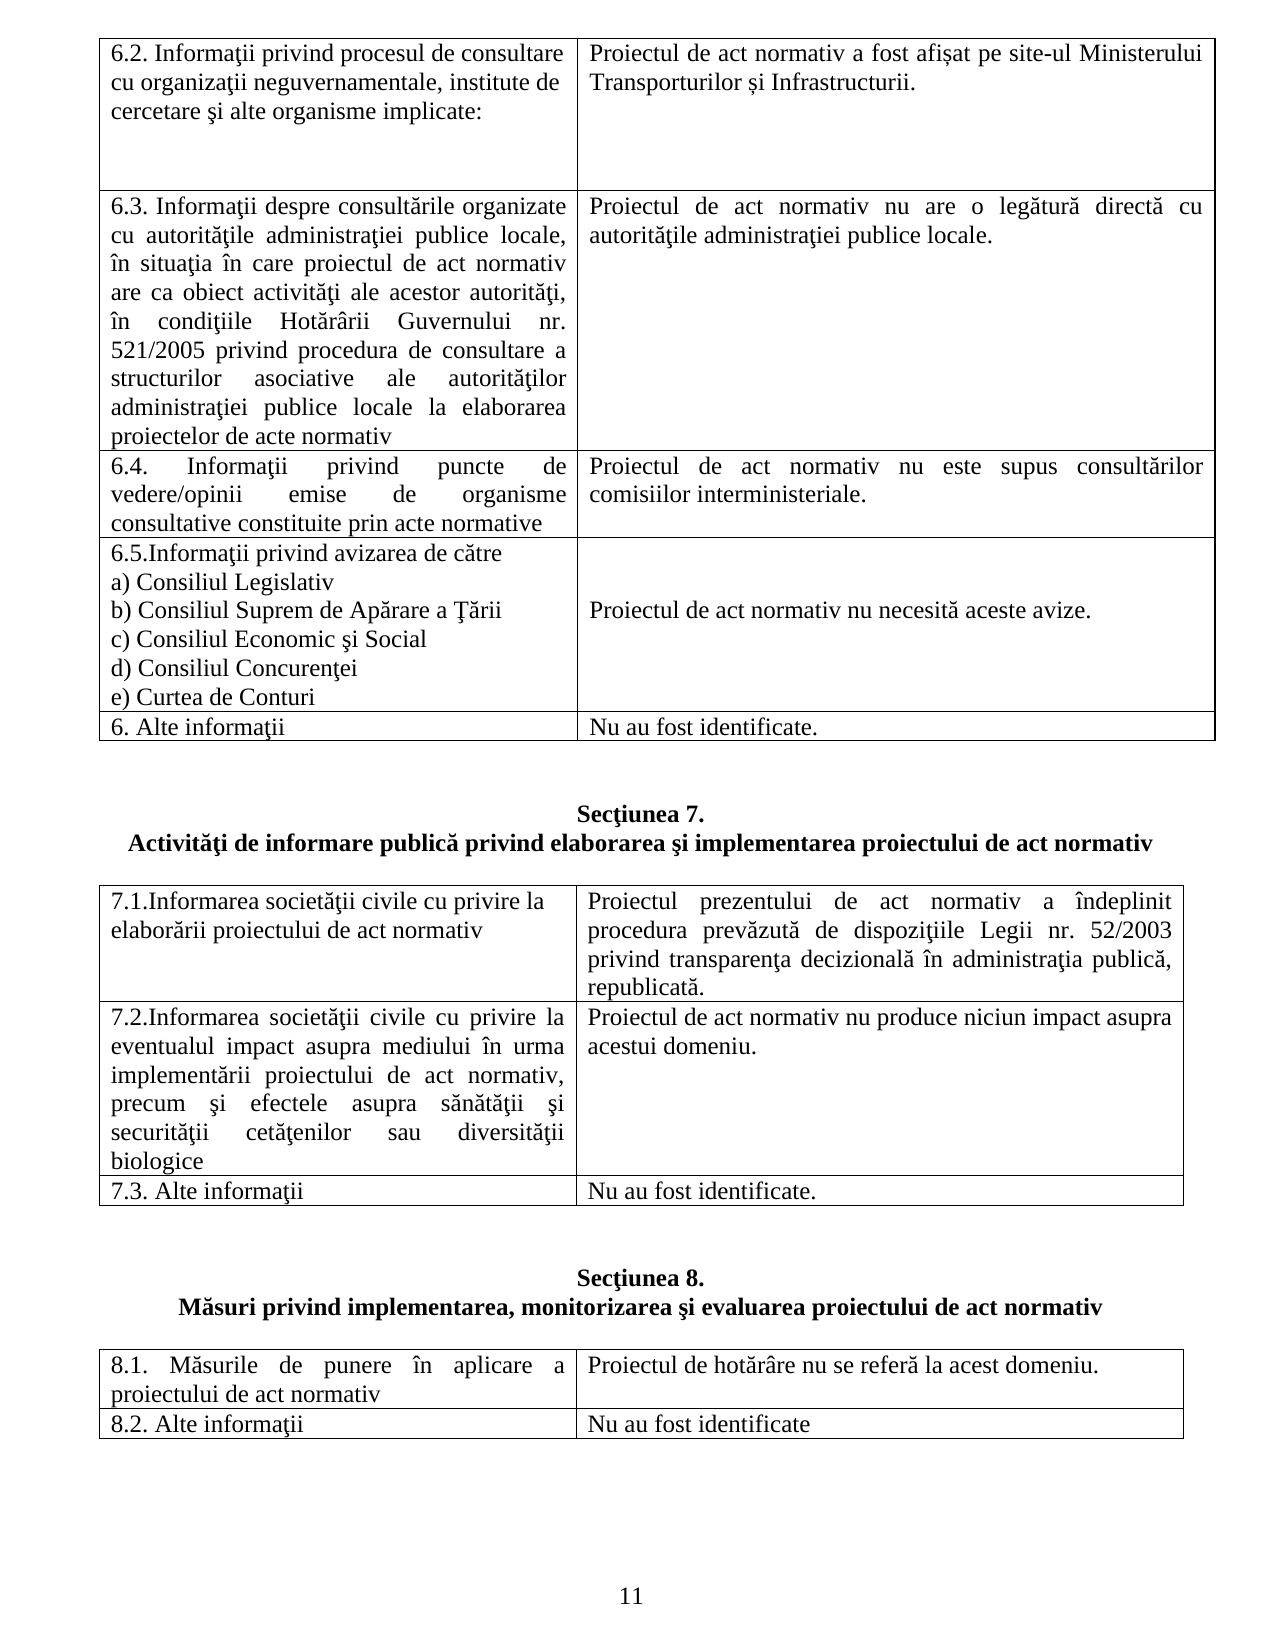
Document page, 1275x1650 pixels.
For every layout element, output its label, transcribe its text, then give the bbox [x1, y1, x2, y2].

table_cell Proiectul de act normativ a fost afișat pe site-ul Ministerului Transporturilor și Infrastructurii. [578, 39, 1214, 190]
table_header 8.1. Măsurile de punere în aplicare a proiectului de act normativ [100, 1350, 576, 1408]
table_cell 7.3. Alte informaţii [100, 1176, 576, 1204]
table_cell 7.2.Informarea societăţii civile cu privire la eventualul impact asupra mediului în urma implementării proiectului de act normativ, precum şi efectele asupra sănătăţii şi securităţii cetăţenilor sau diversităţii biologice [100, 1002, 576, 1175]
table_cell 6. Alte informaţii [100, 712, 577, 740]
table_cell Nu au fost identificate [577, 1409, 1183, 1438]
table_cell 6.5.Informaţii privind avizarea de către a) Consiliul Legislativ b) Consiliul Suprem de Apărare a Ţării c) Consiliul Economic şi Social d) Consiliul Concurenţei e) Curtea de Conturi [100, 538, 577, 711]
table_cell 8.2. Alte informaţii [100, 1409, 576, 1438]
text Secţiunea 8. [118, 1263, 1163, 1292]
table_cell Nu au fost identificate. [577, 1176, 1183, 1204]
table_header Proiectul de hotărâre nu se referă la acest domeniu. [577, 1350, 1183, 1408]
table_header Proiectul prezentului de act normativ a îndeplinit procedura prevăzută de dispoziţiile Legii nr. 52/2003 privind transparenţa decizională în administraţia publică, republicată. [577, 886, 1183, 1001]
table_header 7.1.Informarea societăţii civile cu privire la elaborării proiectului de act normativ [100, 886, 576, 1001]
table_cell Proiectul de act normativ nu este supus consultărilor comisiilor interministeriale. [578, 451, 1214, 537]
table_cell Proiectul de act normativ nu produce niciun impact asupra acestui domeniu. [577, 1002, 1183, 1175]
text Activităţi de informare publică privind elaborarea şi implementarea proiectului de act normativ [118, 828, 1163, 856]
table_cell Proiectul de act normativ nu necesită aceste avize. [578, 538, 1214, 711]
table_cell 6.2. Informaţii privind procesul de consultare cu organizaţii neguvernamentale, institute de cercetare şi alte organisme implicate: [100, 39, 577, 190]
table_cell 6.3. Informaţii despre consultările organizate cu autorităţile administraţiei publice locale, în situaţia în care proiectul de act normativ are ca obiect activităţi ale acestor autorităţi, în condiţiile Hotărârii Guvernului nr. 521/2005 privind procedura de consultare a structurilor asociative ale autorităţilor administraţiei publice locale la elaborarea proiectelor de acte normativ [100, 191, 577, 450]
text Măsuri privind implementarea, monitorizarea şi evaluarea proiectului de act normativ [118, 1292, 1163, 1321]
table_cell Nu au fost identificate. [578, 712, 1214, 740]
table_cell 6.4. Informaţii privind puncte de vedere/opinii emise de organisme consultative constituite prin acte normative [100, 451, 577, 537]
text Secţiunea 7. [118, 799, 1163, 828]
table_cell Proiectul de act normativ nu are o legătură directă cu autorităţile administraţiei publice locale. [578, 191, 1214, 450]
